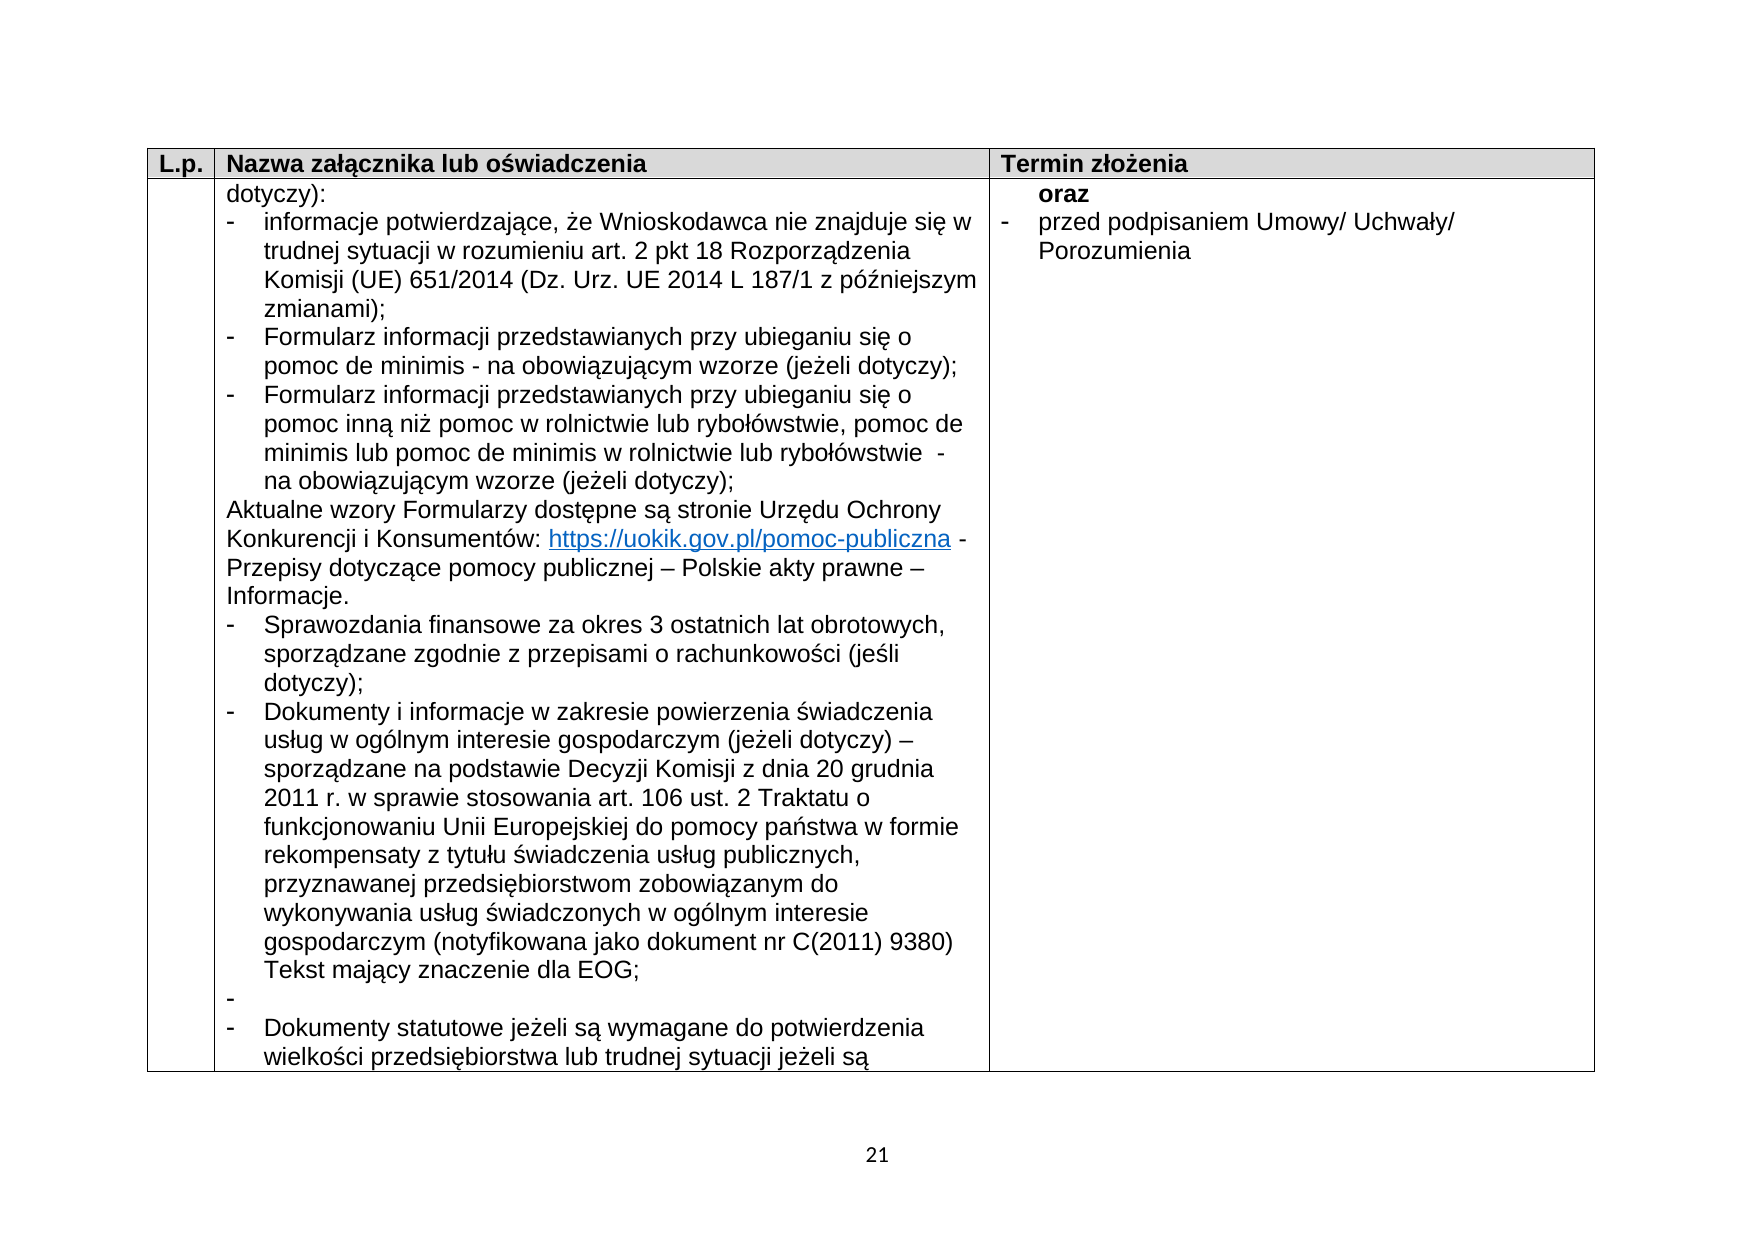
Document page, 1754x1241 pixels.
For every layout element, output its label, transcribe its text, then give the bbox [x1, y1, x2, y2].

table_header Termin złożenia [990, 149, 1594, 177]
table_cell [148, 179, 214, 1071]
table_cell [215, 179, 989, 1071]
table_header L.p. [148, 149, 214, 177]
table_header Nazwa załącznika lub oświadczenia [215, 149, 989, 177]
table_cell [990, 179, 1594, 1071]
